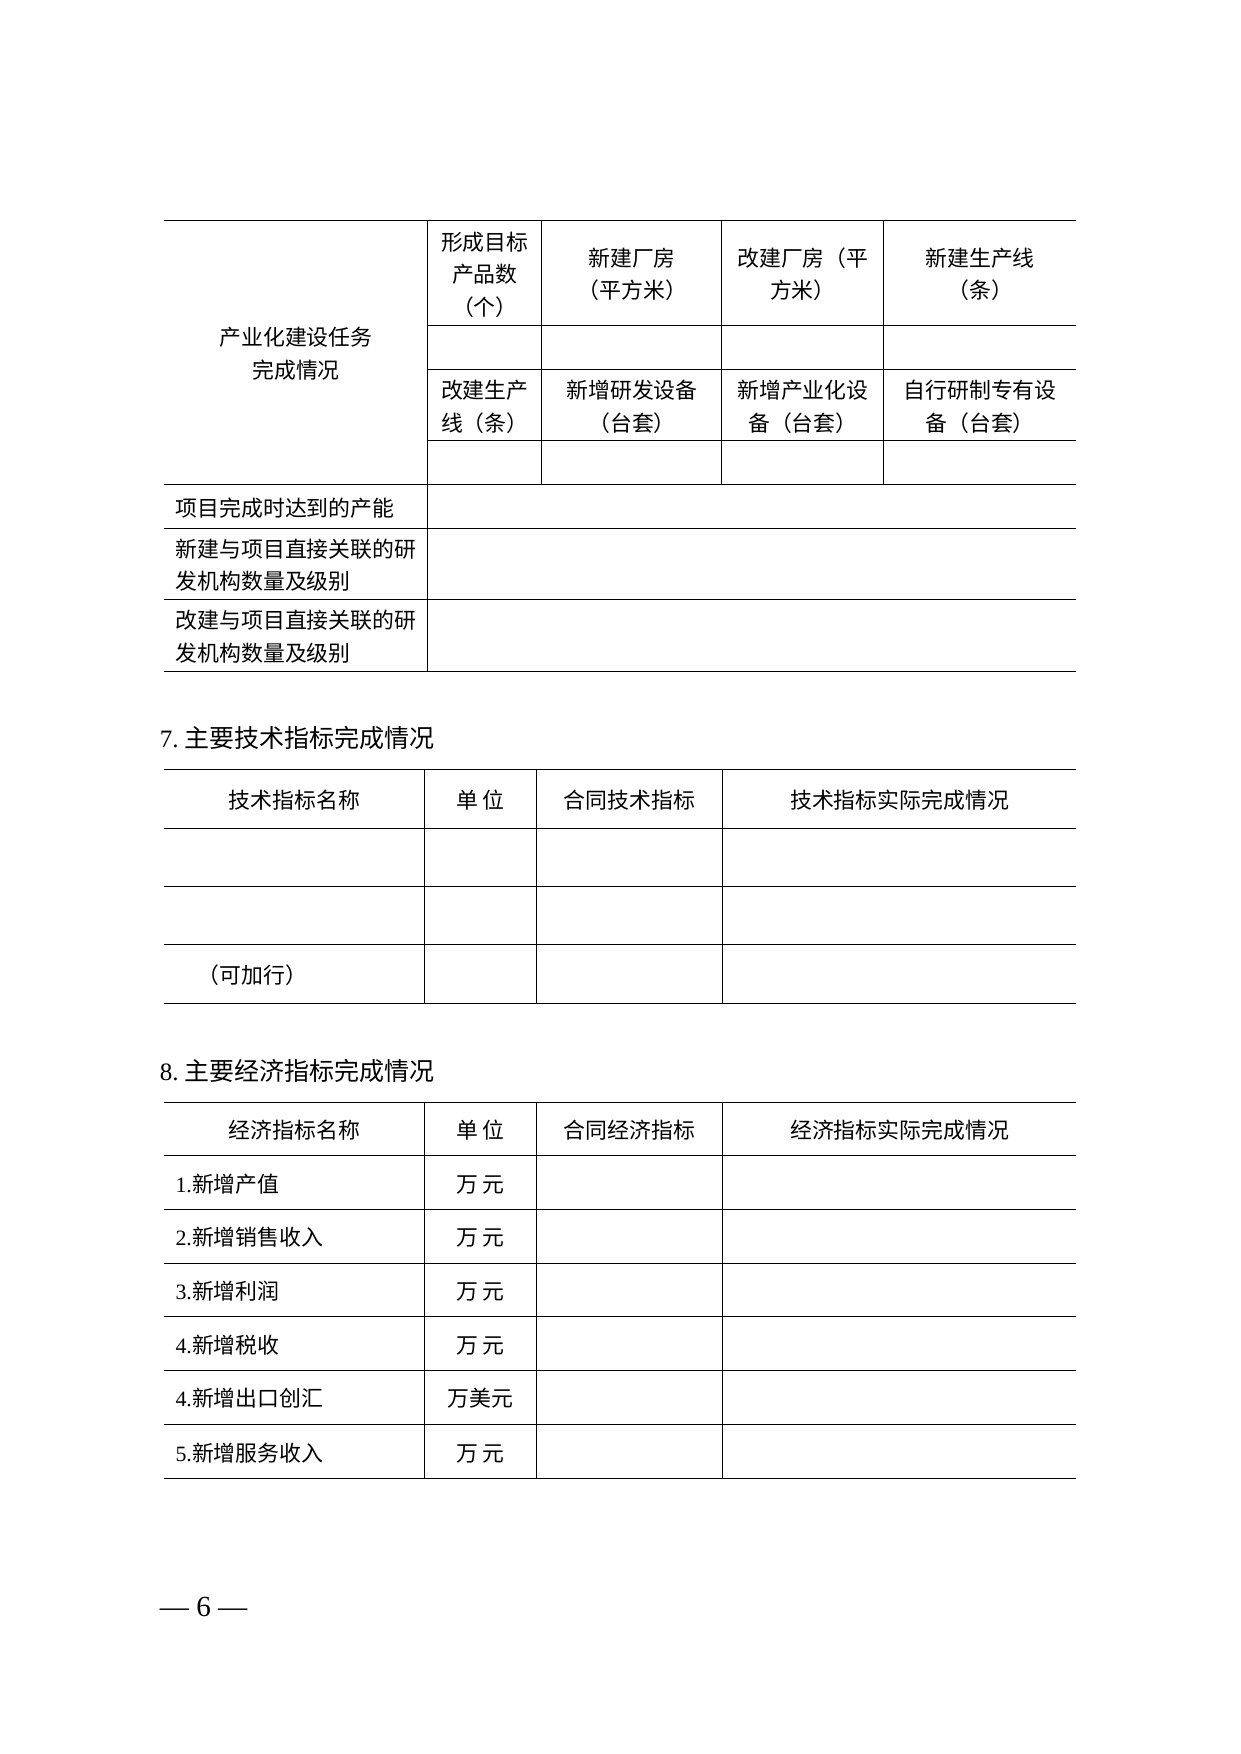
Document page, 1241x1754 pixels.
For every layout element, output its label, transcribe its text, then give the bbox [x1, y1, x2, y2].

table_cell [542, 326, 721, 369]
table_cell 4.新增税收 [164, 1317, 424, 1370]
table_header 经济指标实际完成情况 [723, 1103, 1076, 1155]
table_cell 万 元 [425, 1264, 536, 1316]
table_cell [542, 441, 721, 484]
table_cell 4.新增出口创汇 [164, 1371, 424, 1423]
table_header 新建生产线（条） [884, 221, 1076, 325]
table_cell [723, 1317, 1076, 1370]
table_cell [723, 1156, 1076, 1209]
table_cell [723, 945, 1076, 1003]
table_cell [884, 441, 1076, 484]
table_cell 新增产业化设备（台套） [722, 370, 883, 440]
table_cell 万 元 [425, 1156, 536, 1209]
table_header 改建厂房（平方米） [722, 221, 883, 325]
table_cell 1.新增产值 [164, 1156, 424, 1209]
table_cell [884, 326, 1076, 369]
table_cell [537, 1264, 722, 1316]
table_cell [723, 1425, 1076, 1478]
table_cell 新建与项目直接关联的研发机构数量及级别 [164, 529, 427, 599]
table_cell [723, 1371, 1076, 1423]
table_cell [722, 326, 883, 369]
table_cell [723, 1264, 1076, 1316]
table_cell 改建与项目直接关联的研发机构数量及级别 [164, 600, 427, 671]
table_cell [537, 1371, 722, 1423]
table_cell （可加行） [164, 945, 424, 1003]
table_cell 项目完成时达到的产能 [164, 485, 427, 528]
table_cell 2.新增销售收入 [164, 1210, 424, 1263]
table_header 产业化建设任务 完成情况 [164, 221, 427, 484]
table_cell 3.新增利润 [164, 1264, 424, 1316]
table_header 新建厂房 （平方米） [542, 221, 721, 325]
table_cell [723, 887, 1076, 944]
table_cell [537, 1156, 722, 1209]
table_header 形成目标产品数（个） [428, 221, 541, 325]
table_header 合同经济指标 [537, 1103, 722, 1155]
table_cell [428, 600, 1076, 671]
table_cell [537, 829, 722, 886]
table_cell [425, 945, 536, 1003]
table_cell [537, 887, 722, 944]
table_cell [428, 441, 541, 484]
table_cell [537, 1210, 722, 1263]
table_header 技术指标名称 [164, 770, 424, 827]
table_cell [723, 829, 1076, 886]
table_cell [164, 829, 424, 886]
table_cell 万 元 [425, 1317, 536, 1370]
table_cell 改建生产线（条） [428, 370, 541, 440]
table_cell [537, 1425, 722, 1478]
table_cell [428, 529, 1076, 599]
table_header 经济指标名称 [164, 1103, 424, 1155]
table_cell [164, 887, 424, 944]
table_header 单 位 [425, 770, 536, 827]
table_header 合同技术指标 [537, 770, 722, 827]
table_cell [425, 829, 536, 886]
table_cell 5.新增服务收入 [164, 1425, 424, 1478]
table_cell 自行研制专有设备（台套） [884, 370, 1076, 440]
table_cell 新增研发设备（台套） [542, 370, 721, 440]
table_header 技术指标实际完成情况 [723, 770, 1076, 827]
table_cell [428, 326, 541, 369]
table_cell [428, 485, 1076, 528]
table_cell 万 元 [425, 1210, 536, 1263]
table_cell [723, 1210, 1076, 1263]
table_header 单 位 [425, 1103, 536, 1155]
table_cell [722, 441, 883, 484]
text 8. 主要经济指标完成情况 [159, 1037, 1081, 1102]
table_cell 万美元 [425, 1371, 536, 1423]
table_cell [425, 887, 536, 944]
text 7. 主要技术指标完成情况 [159, 704, 1081, 769]
table_cell [537, 1317, 722, 1370]
table_cell 万 元 [425, 1425, 536, 1478]
table_cell [537, 945, 722, 1003]
